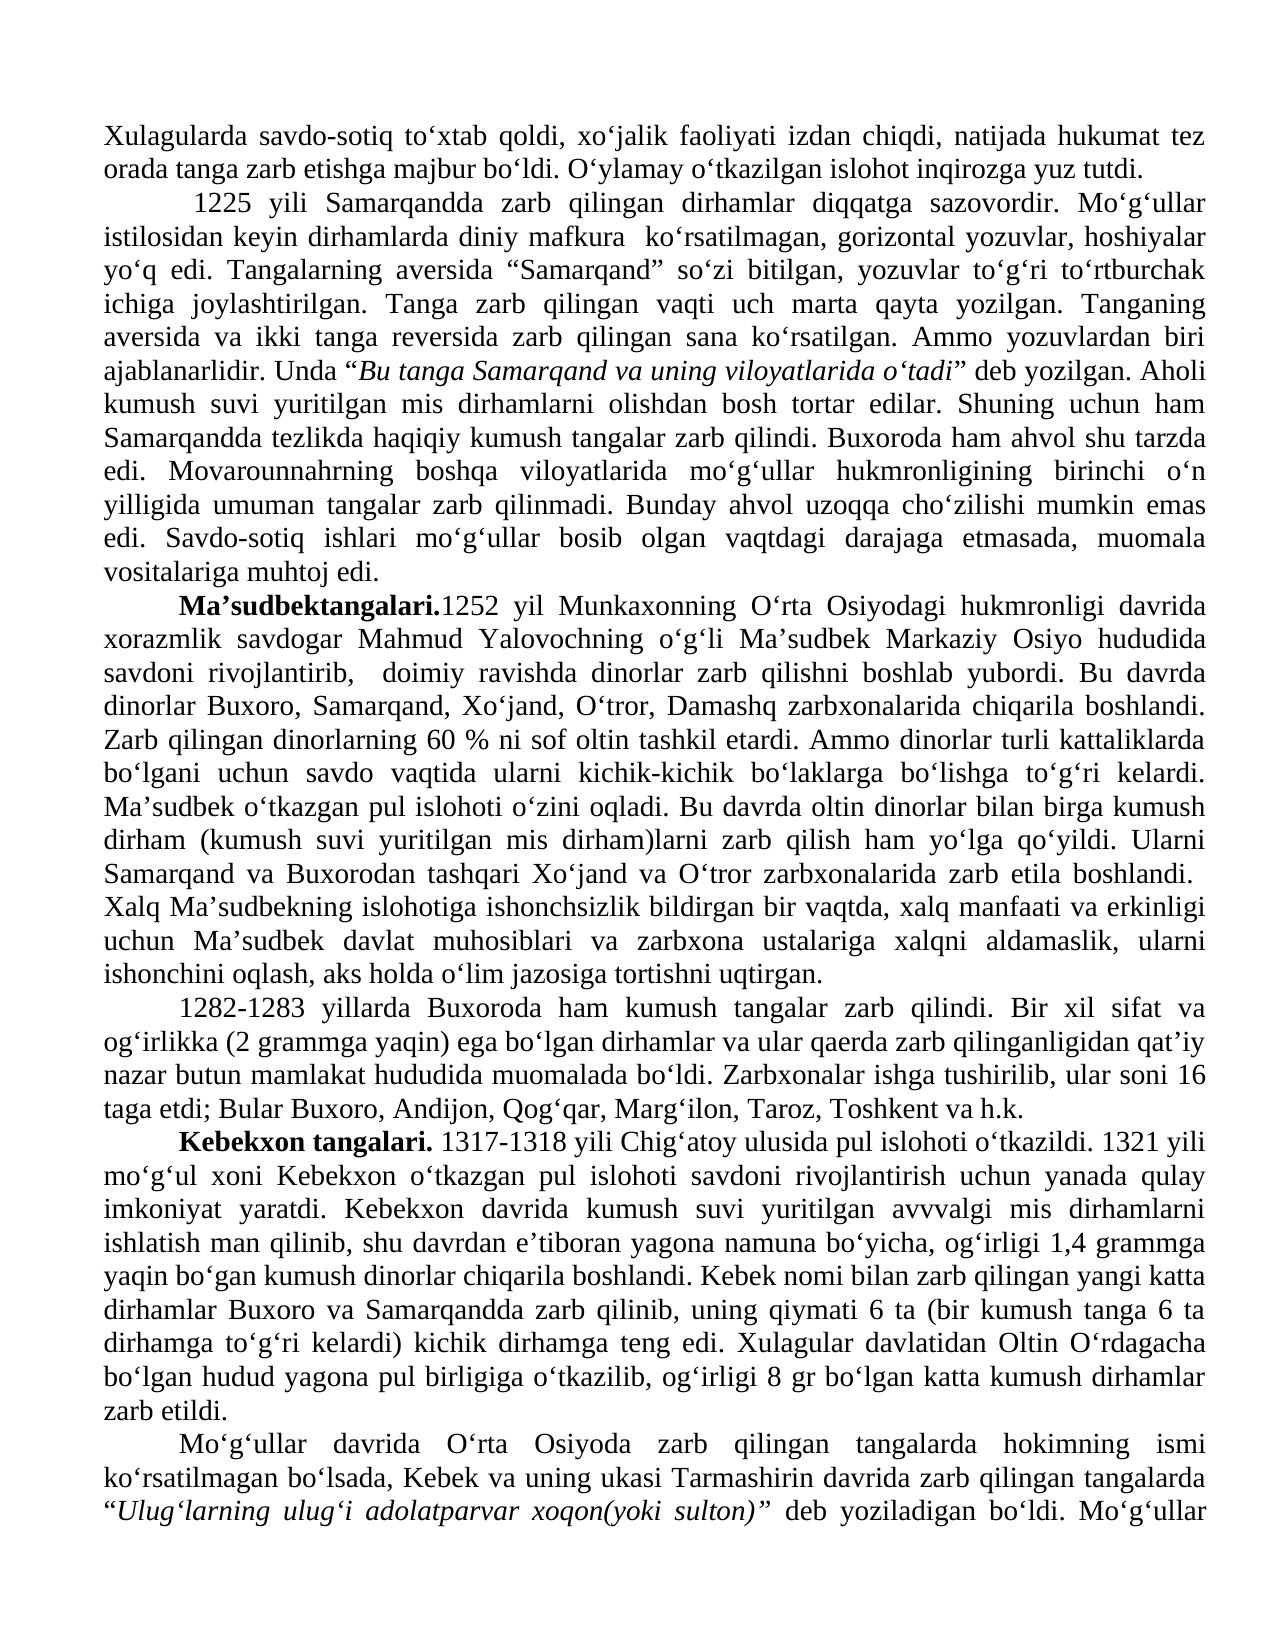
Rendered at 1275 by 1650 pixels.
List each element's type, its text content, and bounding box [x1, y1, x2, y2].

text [103, 118, 1207, 185]
text 1225 yili Samarqandda zarb qilingan dirhamlar diqqatga sazovordir. Mo‘g‘ullar istilosidan keyin dirhamlarda diniy mafkura ko‘rsatilmagan, gorizontal yozuvlar, hoshiyalar yo‘q edi. Tangalarning aversida “Samarqand” so‘zi bitilgan, yozuvlar to‘g‘ri to‘rtburchak ichiga joylashtirilgan. Tanga zarb qilingan vaqti uch marta qayta yozilgan. Tanganing aversida va ikki tanga reversida zarb qilingan sana ko‘rsatilgan. Ammo yozuvlardan biri ajablanarlidir. Unda “Bu tanga Samarqand va uning viloyatlarida o‘tadi” deb yozilgan. Aholi kumush suvi yuritilgan mis dirhamlarni olishdan bosh tortar edilar. Shuning uchun ham Samarqandda tezlikda haqiqiy kumush tangalar zarb qilindi. Buxoroda ham ahvol shu tarzda edi. Movarounnahrning boshqa viloyatlarida mo‘g‘ullar hukmronligining birinchi o‘n yilligida umuman tangalar zarb qilinmadi. Bunday ahvol uzoqqa cho‘zilishi mumkin emas edi. Savdo-sotiq ishlari mo‘g‘ullar bosib olgan vaqtdagi darajaga еtmasada, muomala vositalariga muhtoj edi. [103, 185, 1207, 588]
text Ma’sudbektangalari. 1252 yil Munkaxonning O‘rta Osiyodagi hukmronligi davrida xorazmlik savdogar Mahmud Yalovochning o‘g‘li Ma’sudbek Markaziy Osiyo hududida savdoni rivojlantirib, doimiy ravishda dinorlar zarb qilishni boshlab yubordi. Bu davrda dinorlar Buxoro, Samarqand, Xo‘jand, O‘tror, Damashq zarbxonalarida chiqarila boshlandi. Zarb qilingan dinorlarning 60 % ni sof oltin tashkil etardi. Ammo dinorlar turli kattaliklarda bo‘lgani uchun savdo vaqtida ularni kichik-kichik bo‘laklarga bo‘lishga to‘g‘ri kelardi. Ma’sudbek o‘tkazgan pul islohoti o‘zini oqladi. Bu davrda oltin dinorlar bilan birga kumush dirham (kumush suvi yuritilgan mis dirham)larni zarb qilish ham yo‘lga qo‘yildi. Ularni Samarqand va Buxorodan tashqari Xo‘jand va O‘tror zarbxonalarida zarb etila boshlandi. Xalq Ma’sudbekning islohotiga ishonchsizlik bildirgan bir vaqtda, xalq manfaati va erkinligi uchun Ma’sudbek davlat muhosiblari va zarbxona ustalariga xalqni aldamaslik, ularni ishonchini oqlash, aks holda o‘lim jazosiga tortishni uqtirgan. [103, 588, 1207, 990]
text Kebekxon tangalari. 1317-1318 yili Chig‘atoy ulusida pul islohoti o‘tkazildi. 1321 yili mo‘g‘ul xoni Kebekxon o‘tkazgan pul islohoti savdoni rivojlantirish uchun yanada qulay imkoniyat yaratdi. Kebekxon davrida kumush suvi yuritilgan avvvalgi mis dirhamlarni ishlatish man qilinib, shu davrdan e’tiboran yagona namuna bo‘yicha, og‘irligi 1,4 grammga yaqin bo‘gan kumush dinorlar chiqarila boshlandi. Kebek nomi bilan zarb qilingan yangi katta dirhamlar Buxoro va Samarqandda zarb qilinib, uning qiymati 6 ta (bir kumush tanga 6 ta dirhamga to‘g‘ri kelardi) kichik dirhamga teng edi. Xulagular davlatidan Oltin O‘rdagacha bo‘lgan hudud yagona pul birligiga o‘tkazilib, og‘irligi 8 gr bo‘lgan katta kumush dirhamlar zarb etildi. [103, 1124, 1207, 1426]
text 1282-1283 yillarda Buxoroda ham kumush tangalar zarb qilindi. Bir xil sifat va og‘irlikka (2 grammga yaqin) ega bo‘lgan dirhamlar va ular qaerda zarb qilinganligidan qat’iy nazar butun mamlakat hududida muomalada bo‘ldi. Zarbxonalar ishga tushirilib, ular soni 16 taga еtdi; Bular Buxoro, Andijon, Qog‘qar, Marg‘ilon, Taroz, Toshkent va h.k. [103, 990, 1207, 1124]
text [103, 1426, 1207, 1527]
